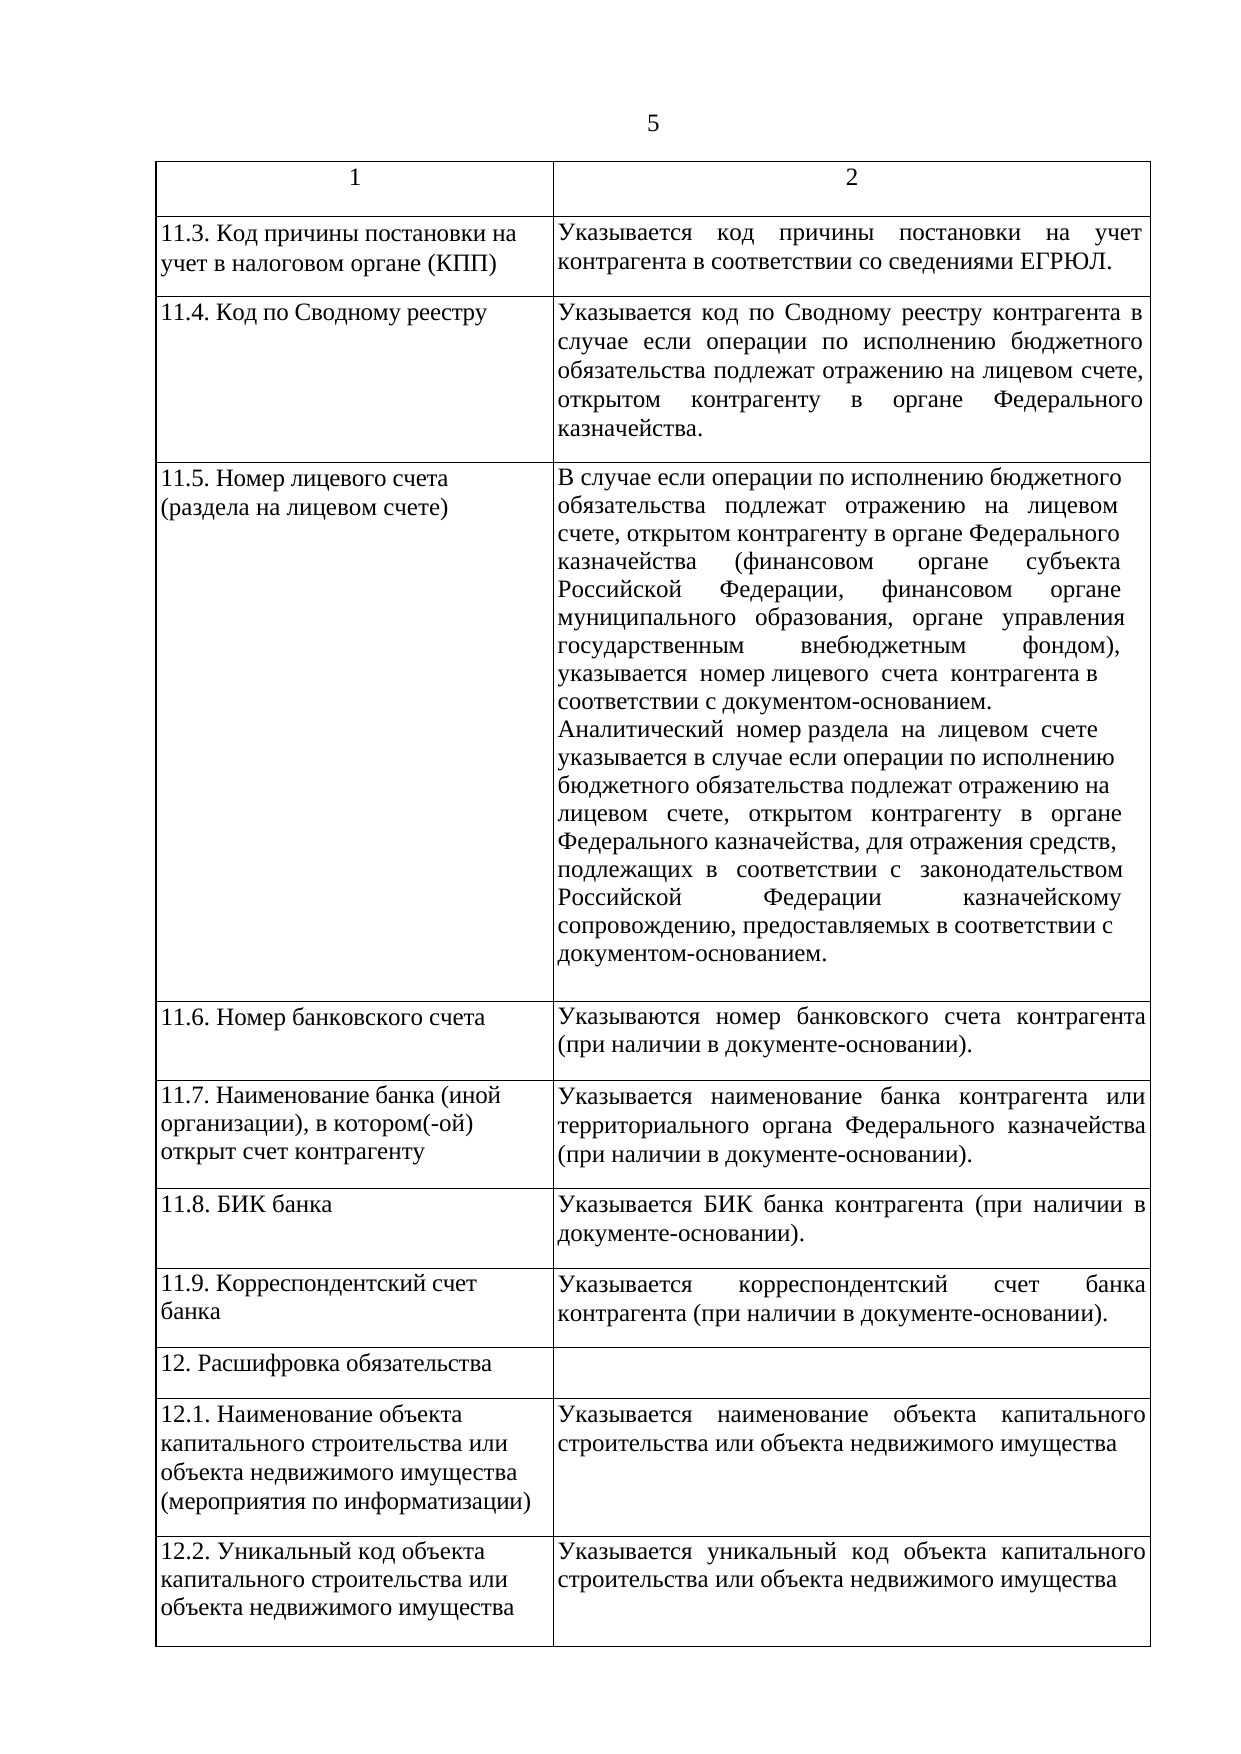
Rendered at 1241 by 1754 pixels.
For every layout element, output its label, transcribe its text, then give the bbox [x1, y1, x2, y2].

table_cell 11.6. Номер банковского счета [157, 1002, 553, 1079]
table_cell 11.7. Наименование банка (иной организации), в котором(-ой) открыт счет контрагенту [157, 1081, 553, 1187]
table_cell [554, 1348, 1150, 1397]
table_header 1 [157, 162, 553, 216]
table_header 2 [554, 162, 1150, 216]
table_cell 11.8. БИК банка [157, 1189, 553, 1267]
table_cell Указывается корреспондентский счет банка контрагента (при наличии в документе-основании). [554, 1269, 1150, 1346]
table_cell 11.4. Код по Сводному реестру [157, 297, 553, 462]
table_cell Указывается код причины постановки на учет контрагента в соответствии со сведениями ЕГРЮЛ. [554, 217, 1150, 296]
table_cell 12.1. Наименование объекта капитального строительства или объекта недвижимого имущества (мероприятия по информатизации) [157, 1399, 553, 1536]
table_cell Указывается уникальный код объекта капитального строительства или объекта недвижимого имущества [554, 1537, 1150, 1646]
text 5 [156, 108, 1150, 136]
table_cell Указывается наименование объекта капитального строительства или объекта недвижимого имущества [554, 1399, 1150, 1536]
table_cell В случае если операции по исполнению бюджетного обязательства подлежат отражению на лицевом счете, открытом контрагенту в органе Федерального казначейства (финансовом органе субъекта Российской Федерации, финансовом органе муниципального образования, органе управления государственным внебюджетным фондом), указывается номер лицевого счета контрагента в соответствии с документом-основанием. Аналитический номер раздела на лицевом счете указывается в случае если операции по исполнению бюджетного обязательства подлежат отражению на лицевом счете, открытом контрагенту в органе Федерального казначейства, для отражения средств, подлежащих в соответствии с законодательством Российской Федерации казначейскому сопровождению, предоставляемых в соответствии с документом-основанием. [554, 463, 1150, 1001]
table_cell 11.3. Код причины постановки на учет в налоговом органе (КПП) [157, 217, 553, 296]
table_cell Указывается код по Сводному реестру контрагента в случае если операции по исполнению бюджетного обязательства подлежат отражению на лицевом счете, открытом контрагенту в органе Федерального казначейства. [554, 297, 1150, 462]
table_cell 11.9. Корреспондентский счет банка [157, 1269, 553, 1346]
table_cell 11.5. Номер лицевого счета (раздела на лицевом счете) [157, 463, 553, 1001]
table_cell Указывается наименование банка контрагента или территориального органа Федерального казначейства (при наличии в документе-основании). [554, 1081, 1150, 1187]
table_cell Указывается БИК банка контрагента (при наличии в документе-основании). [554, 1189, 1150, 1267]
table_cell 12.2. Уникальный код объекта капитального строительства или объекта недвижимого имущества [157, 1537, 553, 1646]
table_cell 12. Расшифровка обязательства [157, 1348, 553, 1397]
table_cell Указываются номер банковского счета контрагента (при наличии в документе-основании). [554, 1002, 1150, 1079]
